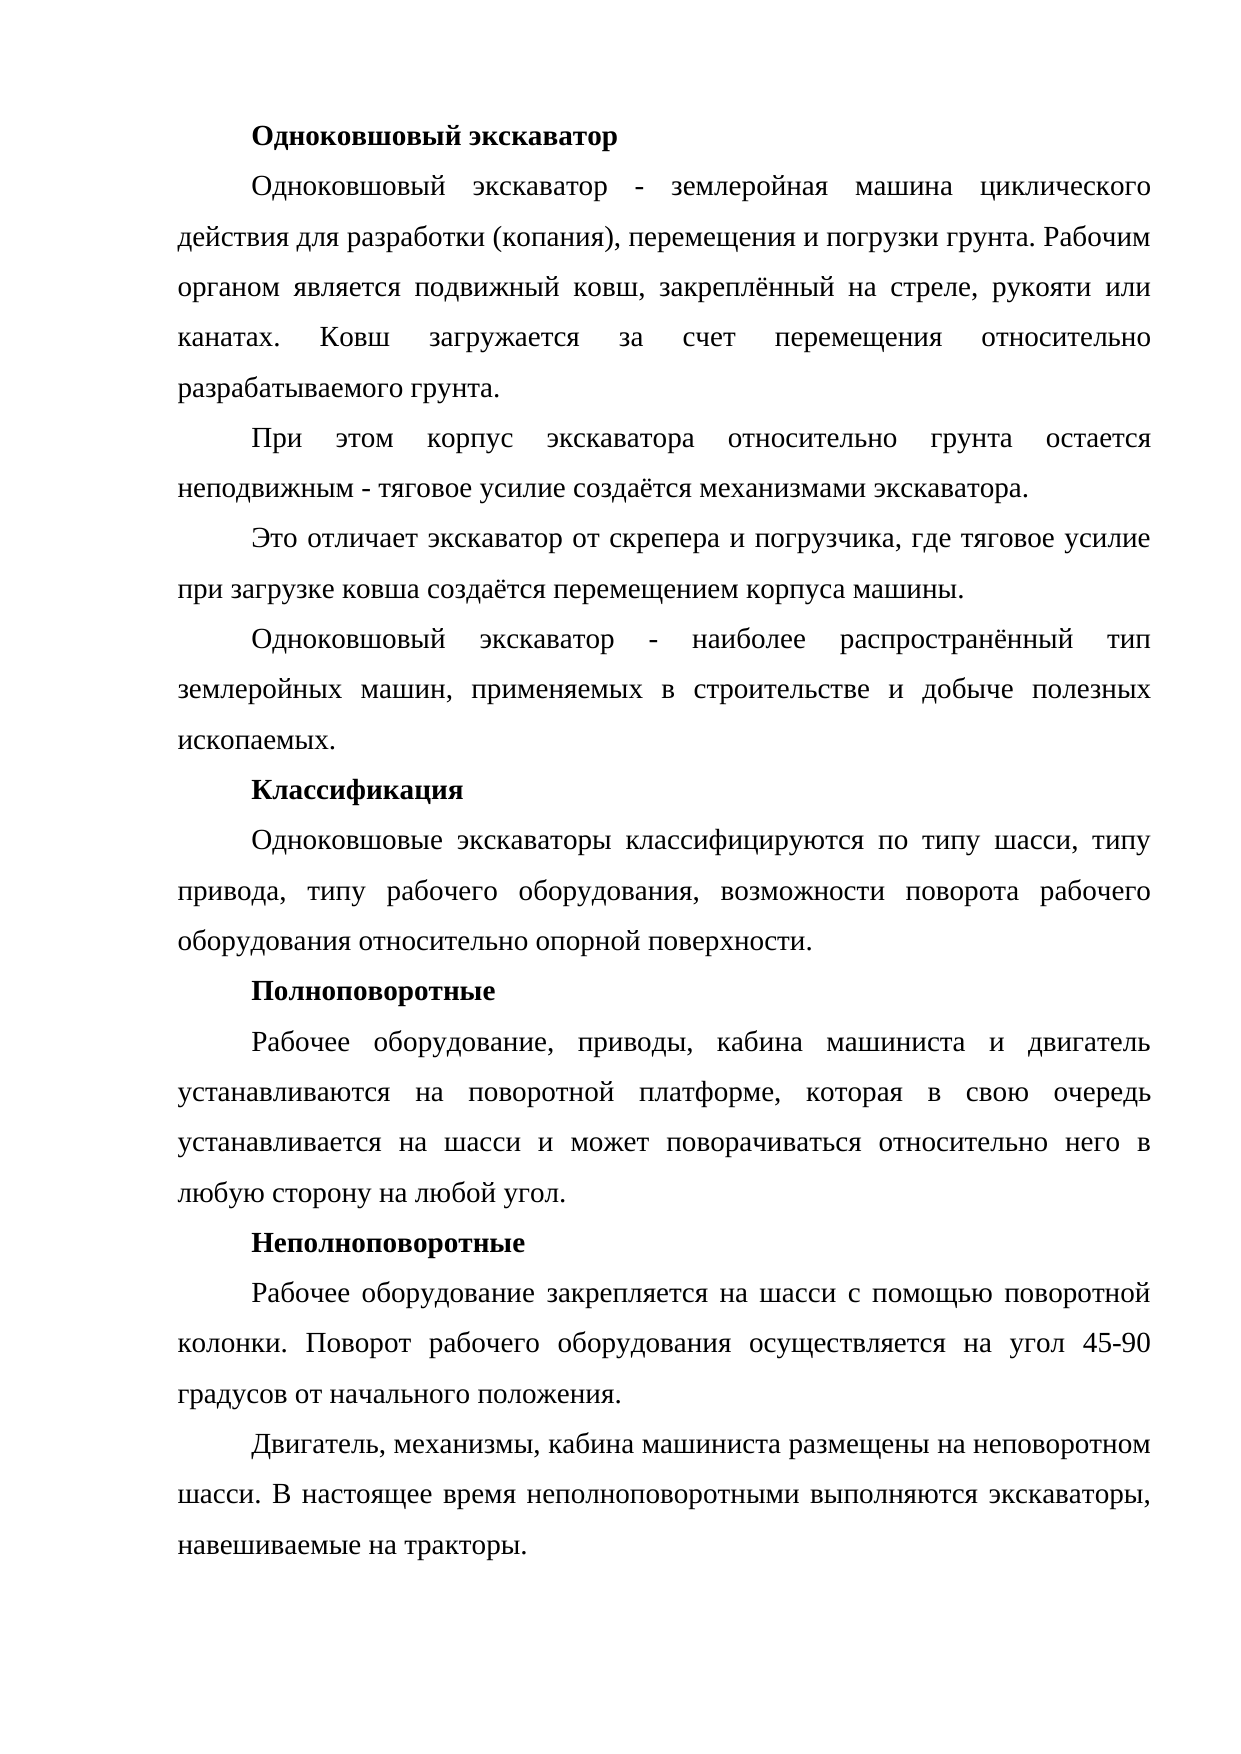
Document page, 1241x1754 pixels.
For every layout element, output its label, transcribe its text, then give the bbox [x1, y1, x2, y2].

text Двигатель, механизмы, кабина машиниста размещены на неповоротном шасси. В настоящее время неполноповоротными выполняются экскаваторы, навешиваемые на тракторы. [177, 1426, 1152, 1560]
text Одноковшовые экскаваторы классифицируются по типу шасси, типу привода, типу рабочего оборудования, возможности поворота рабочего оборудования относительно опорной поверхности. [177, 822, 1152, 957]
text Неполноповоротные [177, 1225, 1152, 1258]
text Рабочее оборудование, приводы, кабина машиниста и двигатель устанавливаются на поворотной платформе, которая в свою очередь устанавливается на шасси и может поворачиваться относительно него в любую сторону на любой угол. [177, 1024, 1152, 1208]
text Одноковшовый экскаватор - наиболее распространённый тип землеройных машин, применяемых в строительстве и добыче полезных ископаемых. [177, 621, 1152, 755]
text Это отличает экскаватор от скрепера и погрузчика, где тяговое усилие при загрузке ковша создаётся перемещением корпуса машины. [177, 521, 1152, 604]
text При этом корпус экскаватора относительно грунта остается неподвижным - тяговое усилие создаётся механизмами экскаватора. [177, 420, 1152, 504]
text Одноковшовый экскаватор [177, 118, 1152, 152]
text Одноковшовый экскаватор - землеройная машина циклического действия для разработки (копания), перемещения и погрузки грунта. Рабочим органом является подвижный ковш, закреплённый на стреле, рукояти или канатах. Ковш загружается за счет перемещения относительно разрабатываемого грунта. [177, 168, 1152, 403]
text Рабочее оборудование закрепляется на шасси с помощью поворотной колонки. Поворот рабочего оборудования осуществляется на угол 45-90 градусов от начального положения. [177, 1275, 1152, 1409]
text Классификация [177, 772, 1152, 806]
text Полноповоротные [177, 973, 1152, 1007]
